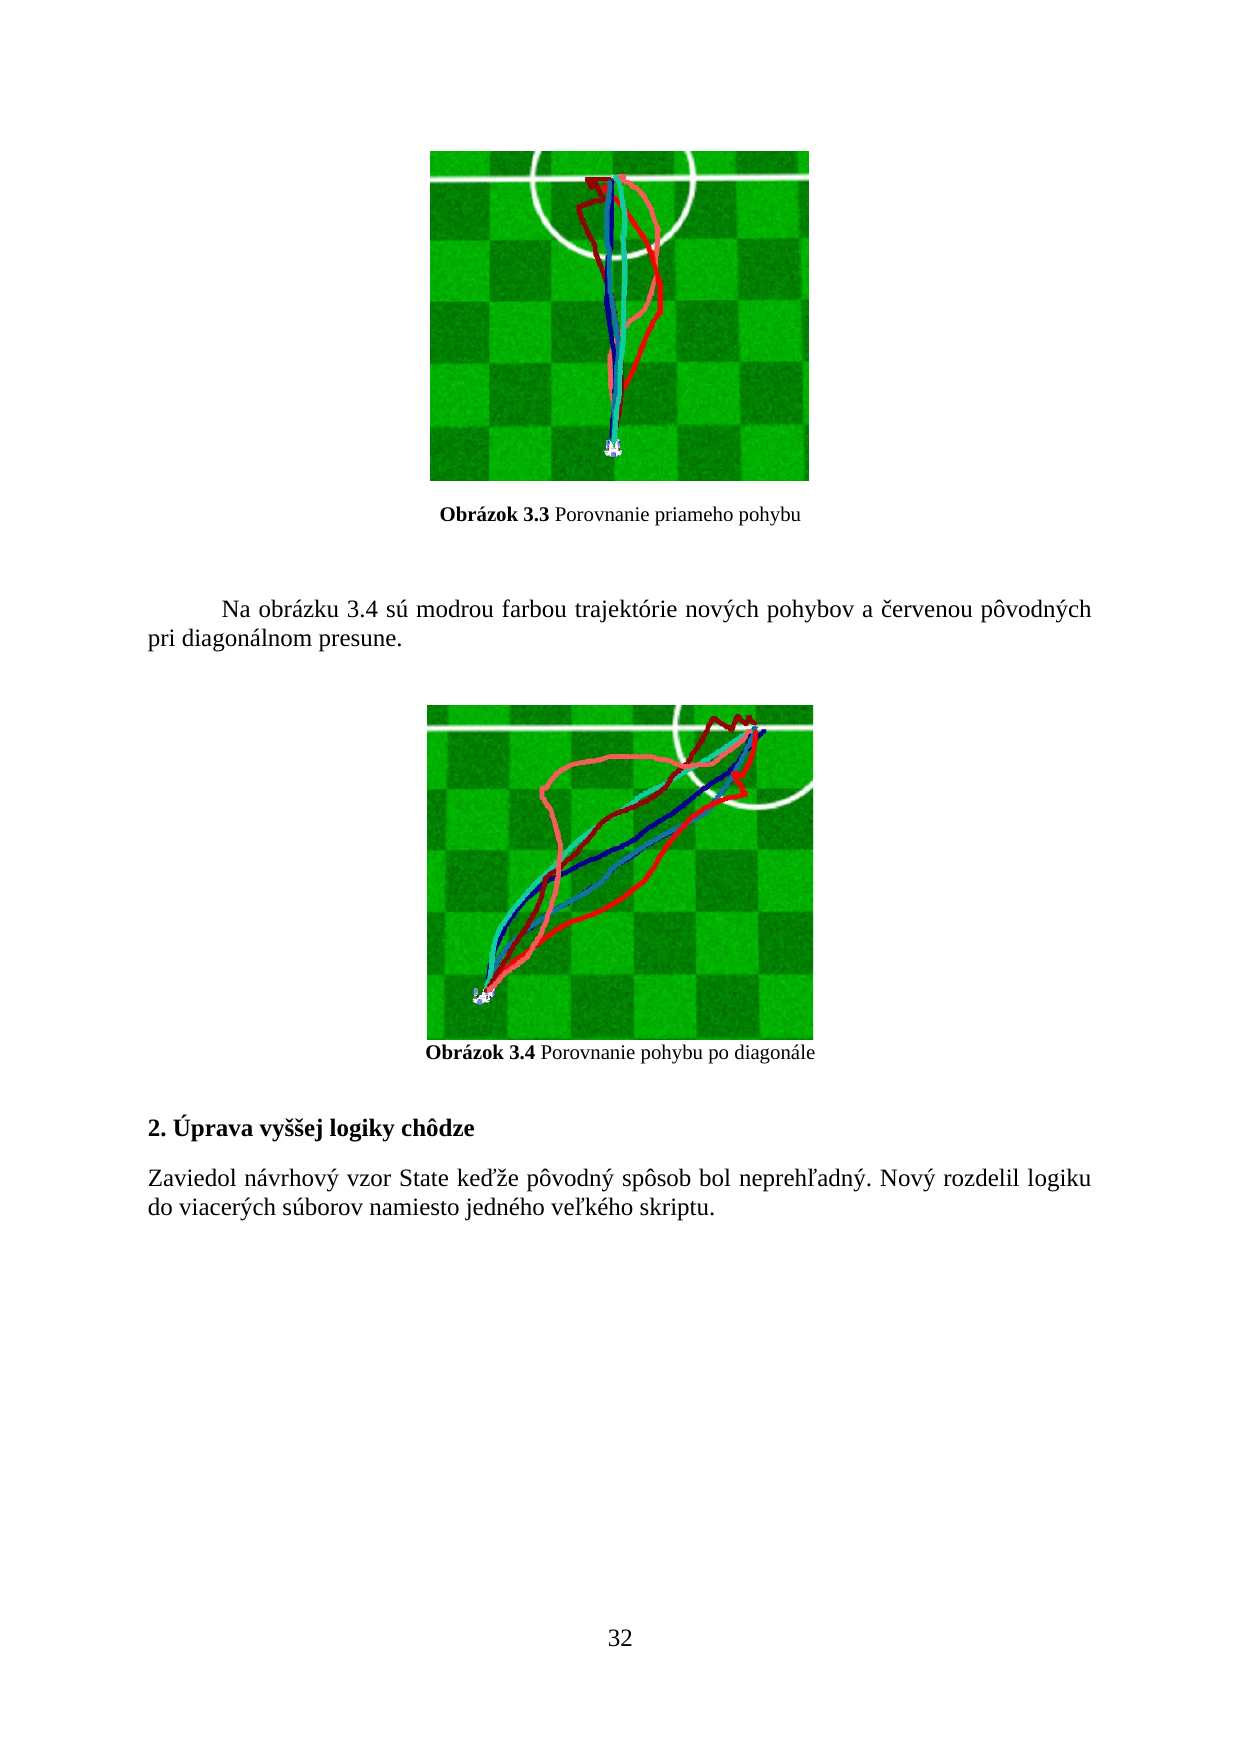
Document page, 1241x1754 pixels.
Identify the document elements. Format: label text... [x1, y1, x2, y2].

text Na obrázku 3.4 sú modrou farbou trajektórie nových pohybov a červenou pôvodných pri diagonálnom presune. [148, 594, 1093, 652]
text 2. Úprava vyššej logiky chôdze [148, 1113, 1093, 1142]
text Obrázok 3.4 Porovnanie pohybu po diagonále [148, 1040, 1093, 1064]
text Zaviedol návrhový vzor State keďže pôvodný spôsob bol neprehľadný. Nový rozdelil logiku do viacerých súborov namiesto jedného veľkého skriptu. [148, 1163, 1093, 1221]
picture [428, 147, 812, 482]
text Obrázok 3.3 Porovnanie priameho pohybu [148, 502, 1093, 526]
picture [427, 701, 814, 1040]
